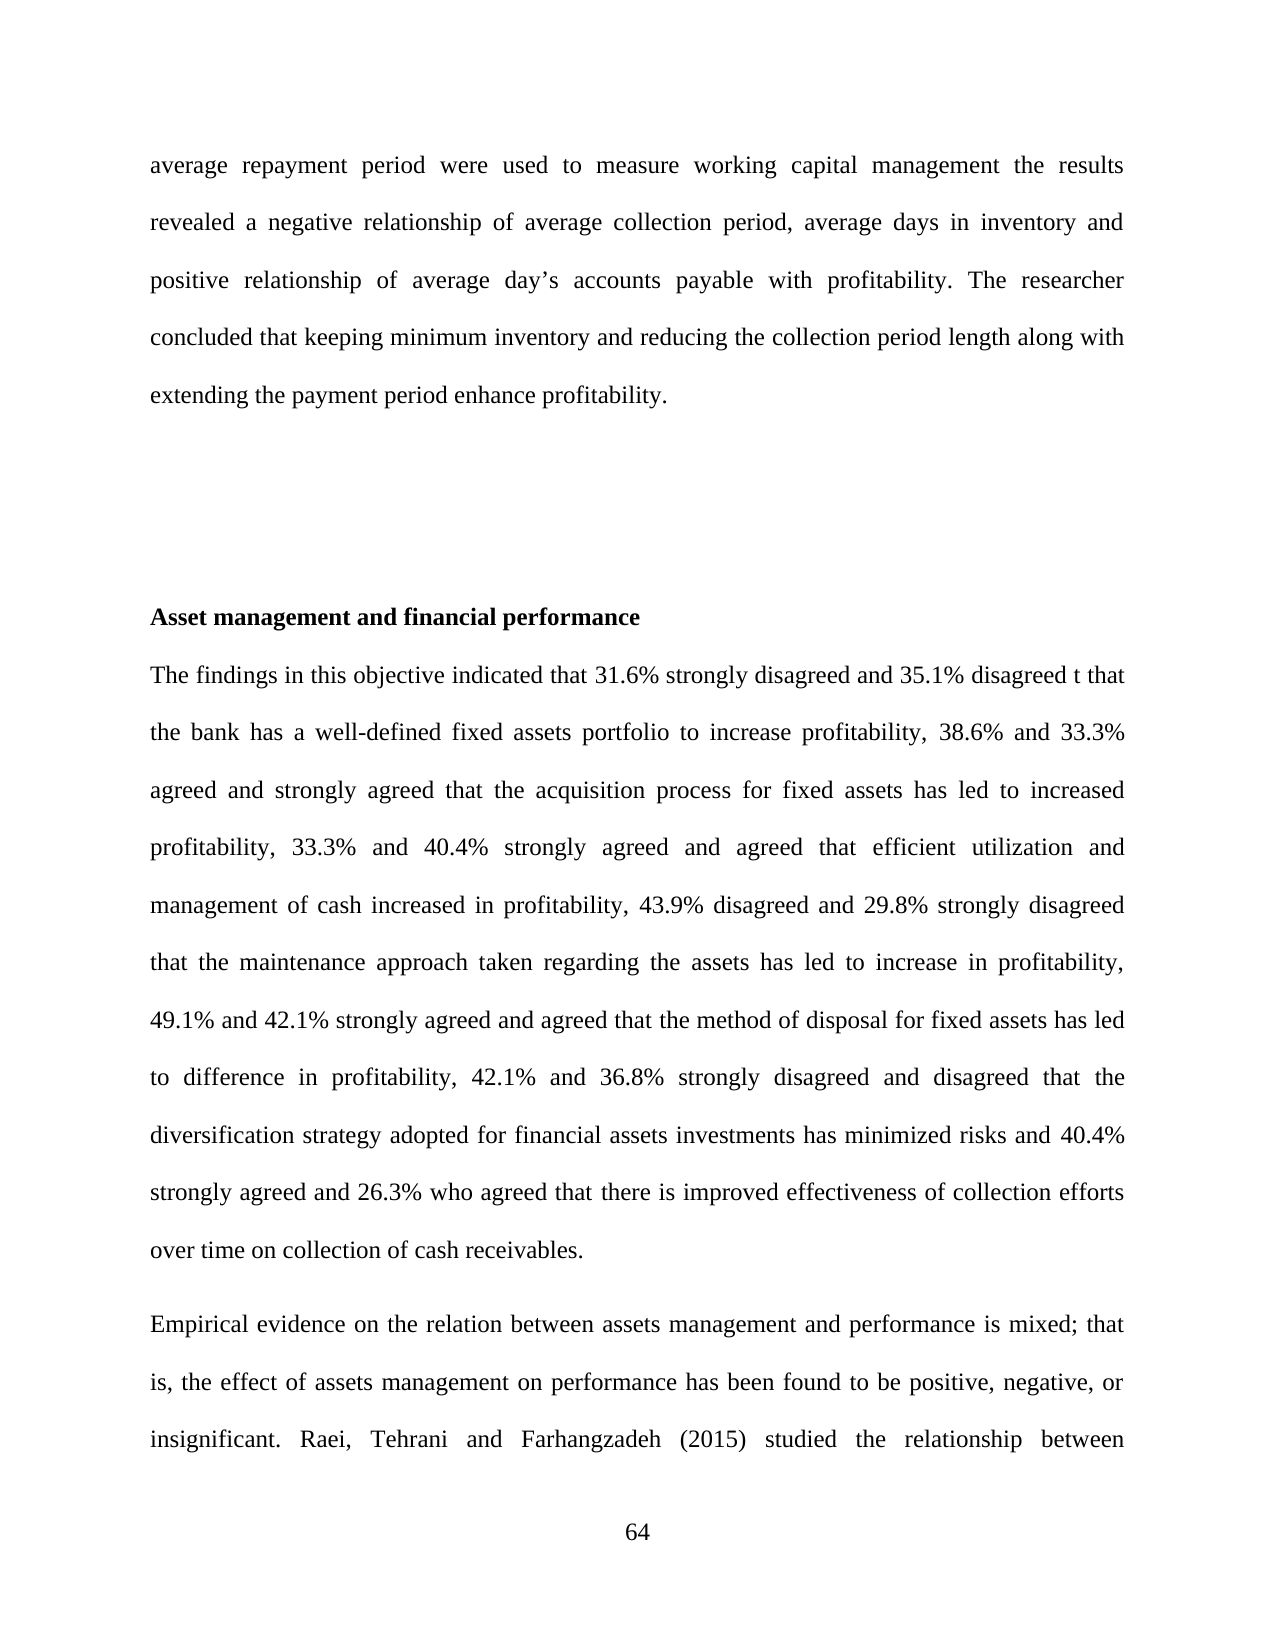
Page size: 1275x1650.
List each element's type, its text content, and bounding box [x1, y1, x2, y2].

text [150, 1309, 1125, 1453]
subtitle Asset management and financial performance [150, 602, 1125, 631]
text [150, 150, 1125, 409]
text The findings in this objective indicated that 31.6% strongly disagreed and 35.1% disagreed t that the bank has a well-defined fixed assets portfolio to increase profitability, 38.6% and 33.3% agreed and strongly agreed that the acquisition process for fixed assets has led to increased profitability, 33.3% and 40.4% strongly agreed and agreed that efficient utilization and management of cash increased in profitability, 43.9% disagreed and 29.8% strongly disagreed that the maintenance approach taken regarding the assets has led to increase in profitability, 49.1% and 42.1% strongly agreed and agreed that the method of disposal for fixed assets has led to difference in profitability, 42.1% and 36.8% strongly disagreed and disagreed that the diversification strategy adopted for financial assets investments has minimized risks and 40.4% strongly agreed and 26.3% who agreed that there is improved effectiveness of collection efforts over time on collection of cash receivables. [150, 660, 1125, 1264]
